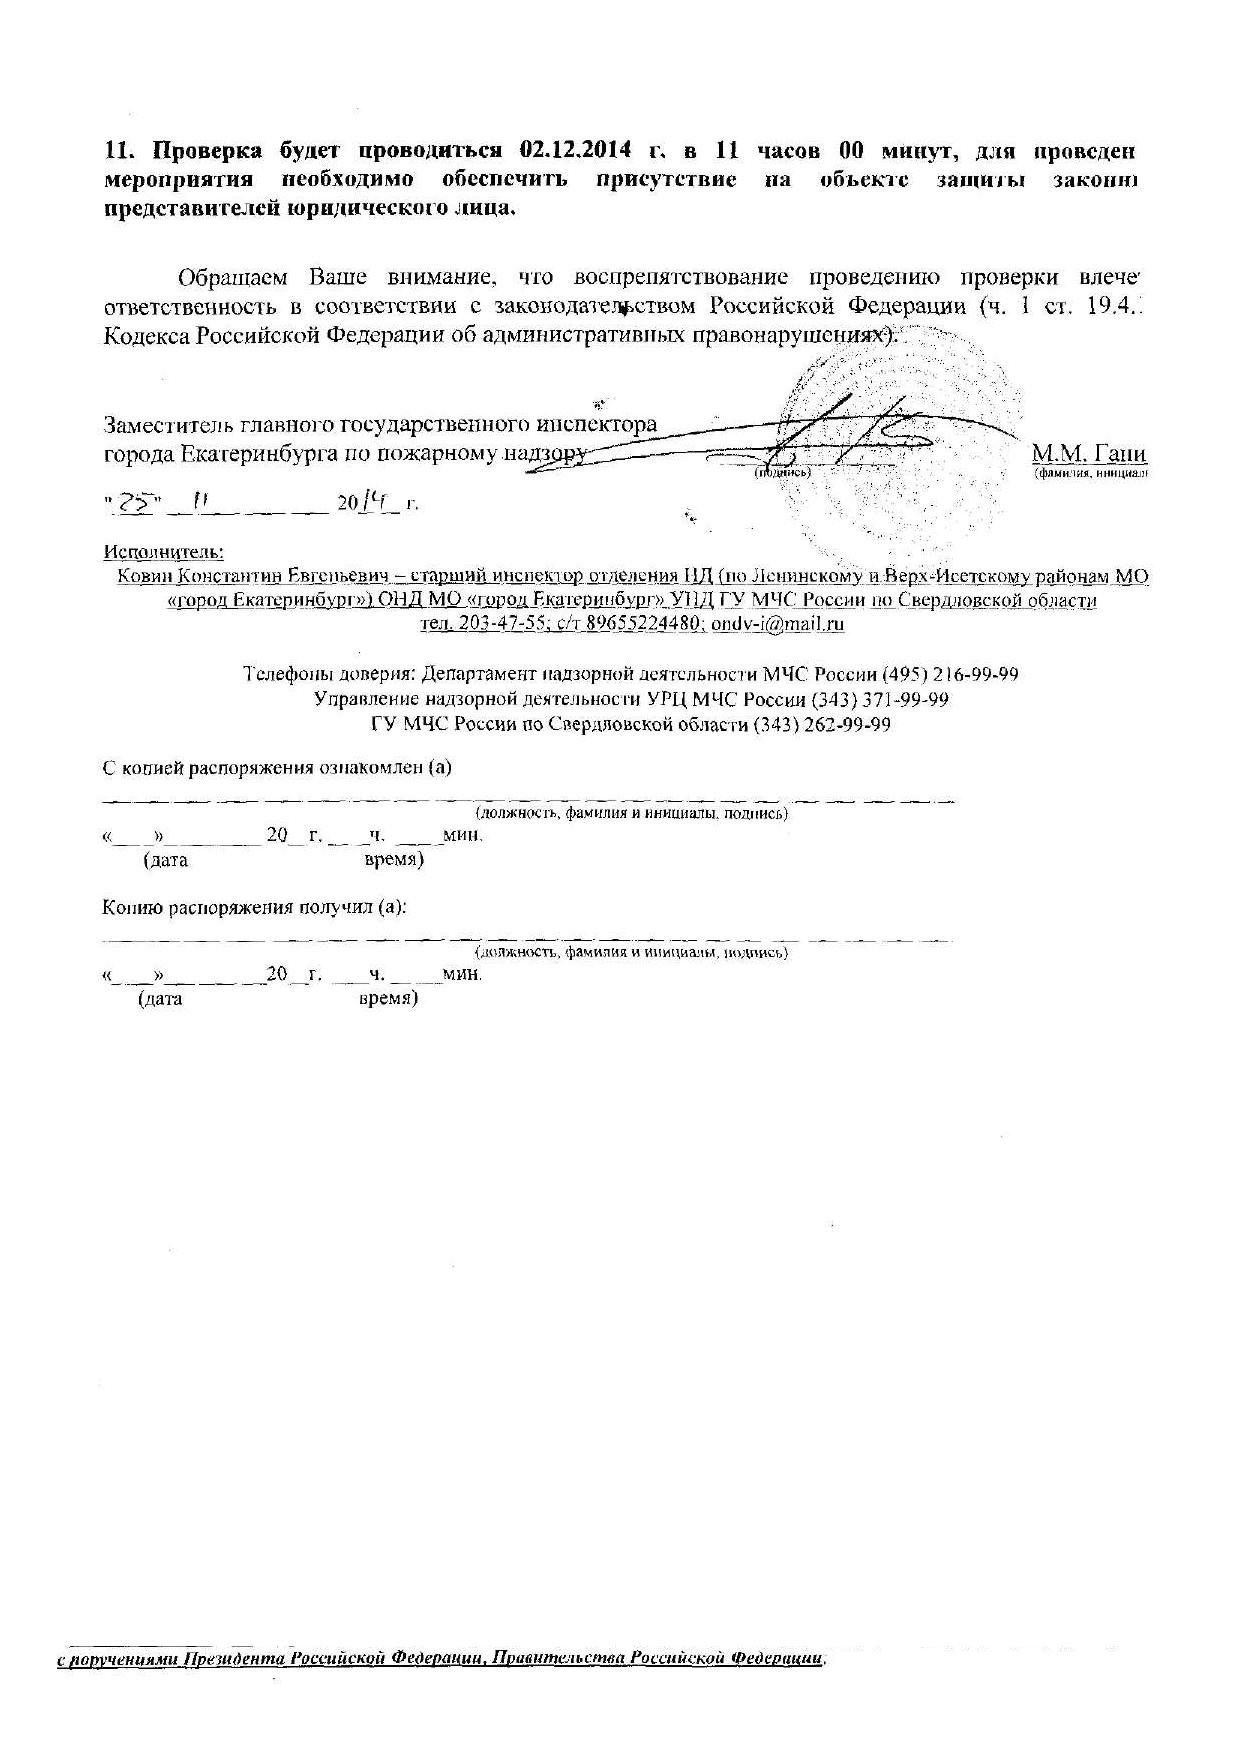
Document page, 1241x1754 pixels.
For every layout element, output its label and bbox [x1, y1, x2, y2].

picture [49, 108, 1203, 1751]
